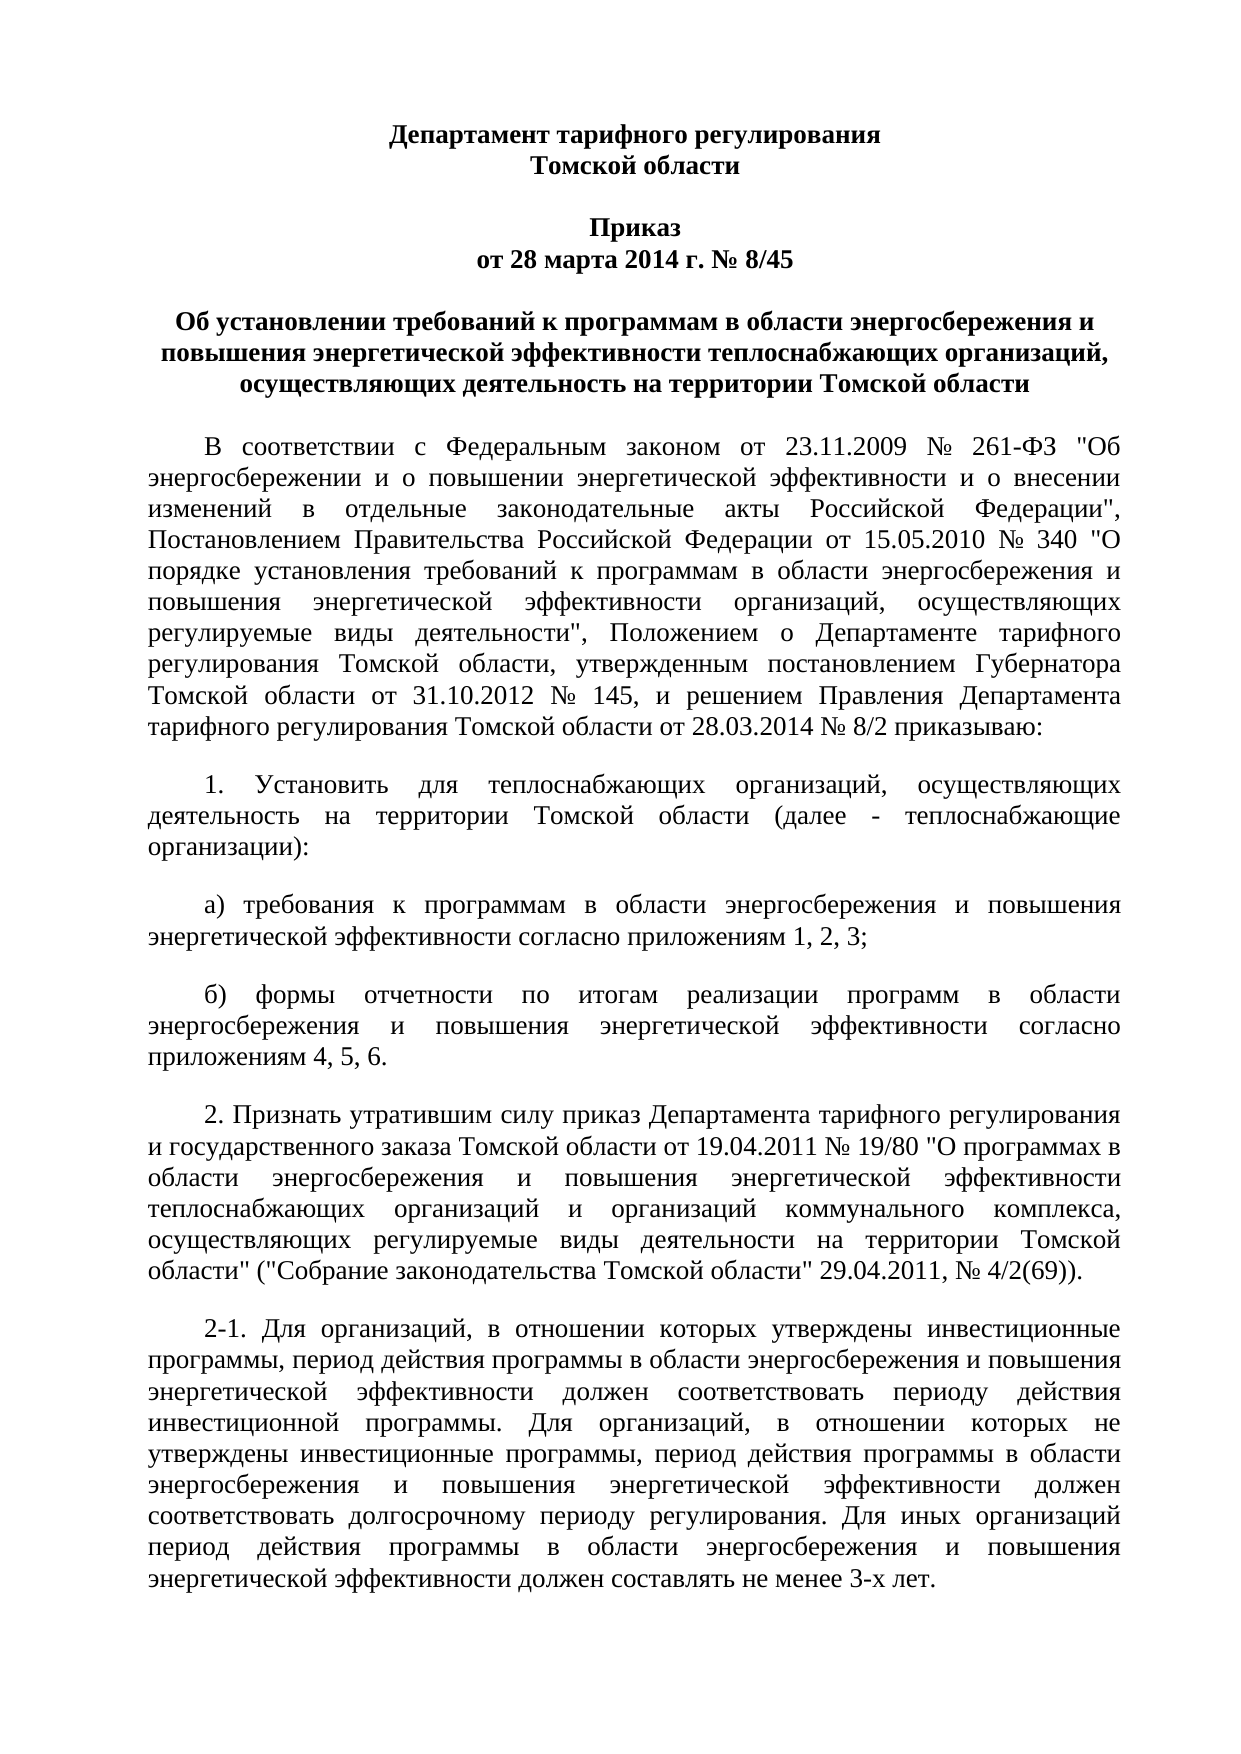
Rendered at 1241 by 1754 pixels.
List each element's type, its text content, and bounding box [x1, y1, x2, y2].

text б) формы отчетности по итогам реализации программ в области энергосбережения и повышения энергетической эффективности согласно приложениям 4, 5, 6. [148, 978, 1122, 1071]
title Приказ [148, 212, 1122, 243]
text а) требования к программам в области энергосбережения и повышения энергетической эффективности согласно приложениям 1, 2, 3; [148, 889, 1122, 951]
title Департамент тарифного регулирования [148, 118, 1122, 149]
text 1. Установить для теплоснабжающих организаций, осуществляющих деятельность на территории Томской области (далее - теплоснабжающие организации): [148, 768, 1122, 862]
title Об установлении требований к программам в области энергосбережения и повышения энергетической эффективности теплоснабжающих организаций, осуществляющих деятельность на территории Томской области [148, 305, 1122, 398]
text В соответствии с Федеральным законом от 23.11.2009 № 261-ФЗ "Об энергосбережении и о повышении энергетической эффективности и о внесении изменений в отдельные законодательные акты Российской Федерации", Постановлением Правительства Российской Федерации от 15.05.2010 № 340 "О порядке установления требований к программам в области энергосбережения и повышения энергетической эффективности организаций, осуществляющих регулируемые виды деятельности", Положением о Департаменте тарифного регулирования Томской области, утвержденным постановлением Губернатора Томской области от 31.10.2012 № 145, и решением Правления Департамента тарифного регулирования Томской области от 28.03.2014 № 8/2 приказываю: [148, 429, 1122, 741]
title от 28 марта 2014 г. № 8/45 [148, 243, 1122, 274]
text 2-1. Для организаций, в отношении которых утверждены инвестиционные программы, период действия программы в области энергосбережения и повышения энергетической эффективности должен соответствовать периоду действия инвестиционной программы. Для организаций, в отношении которых не утверждены инвестиционные программы, период действия программы в области энергосбережения и повышения энергетической эффективности должен соответствовать долгосрочному периоду регулирования. Для иных организаций период действия программы в области энергосбережения и повышения энергетической эффективности должен составлять не менее 3-х лет. [148, 1312, 1122, 1593]
text 2. Признать утратившим силу приказ Департамента тарифного регулирования и государственного заказа Томской области от 19.04.2011 № 19/80 "О программах в области энергосбережения и повышения энергетической эффективности теплоснабжающих организаций и организаций коммунального комплекса, осуществляющих регулируемые виды деятельности на территории Томской области" ("Собрание законодательства Томской области" 29.04.2011, № 4/2(69)). [148, 1098, 1122, 1285]
title Томской области [148, 149, 1122, 180]
